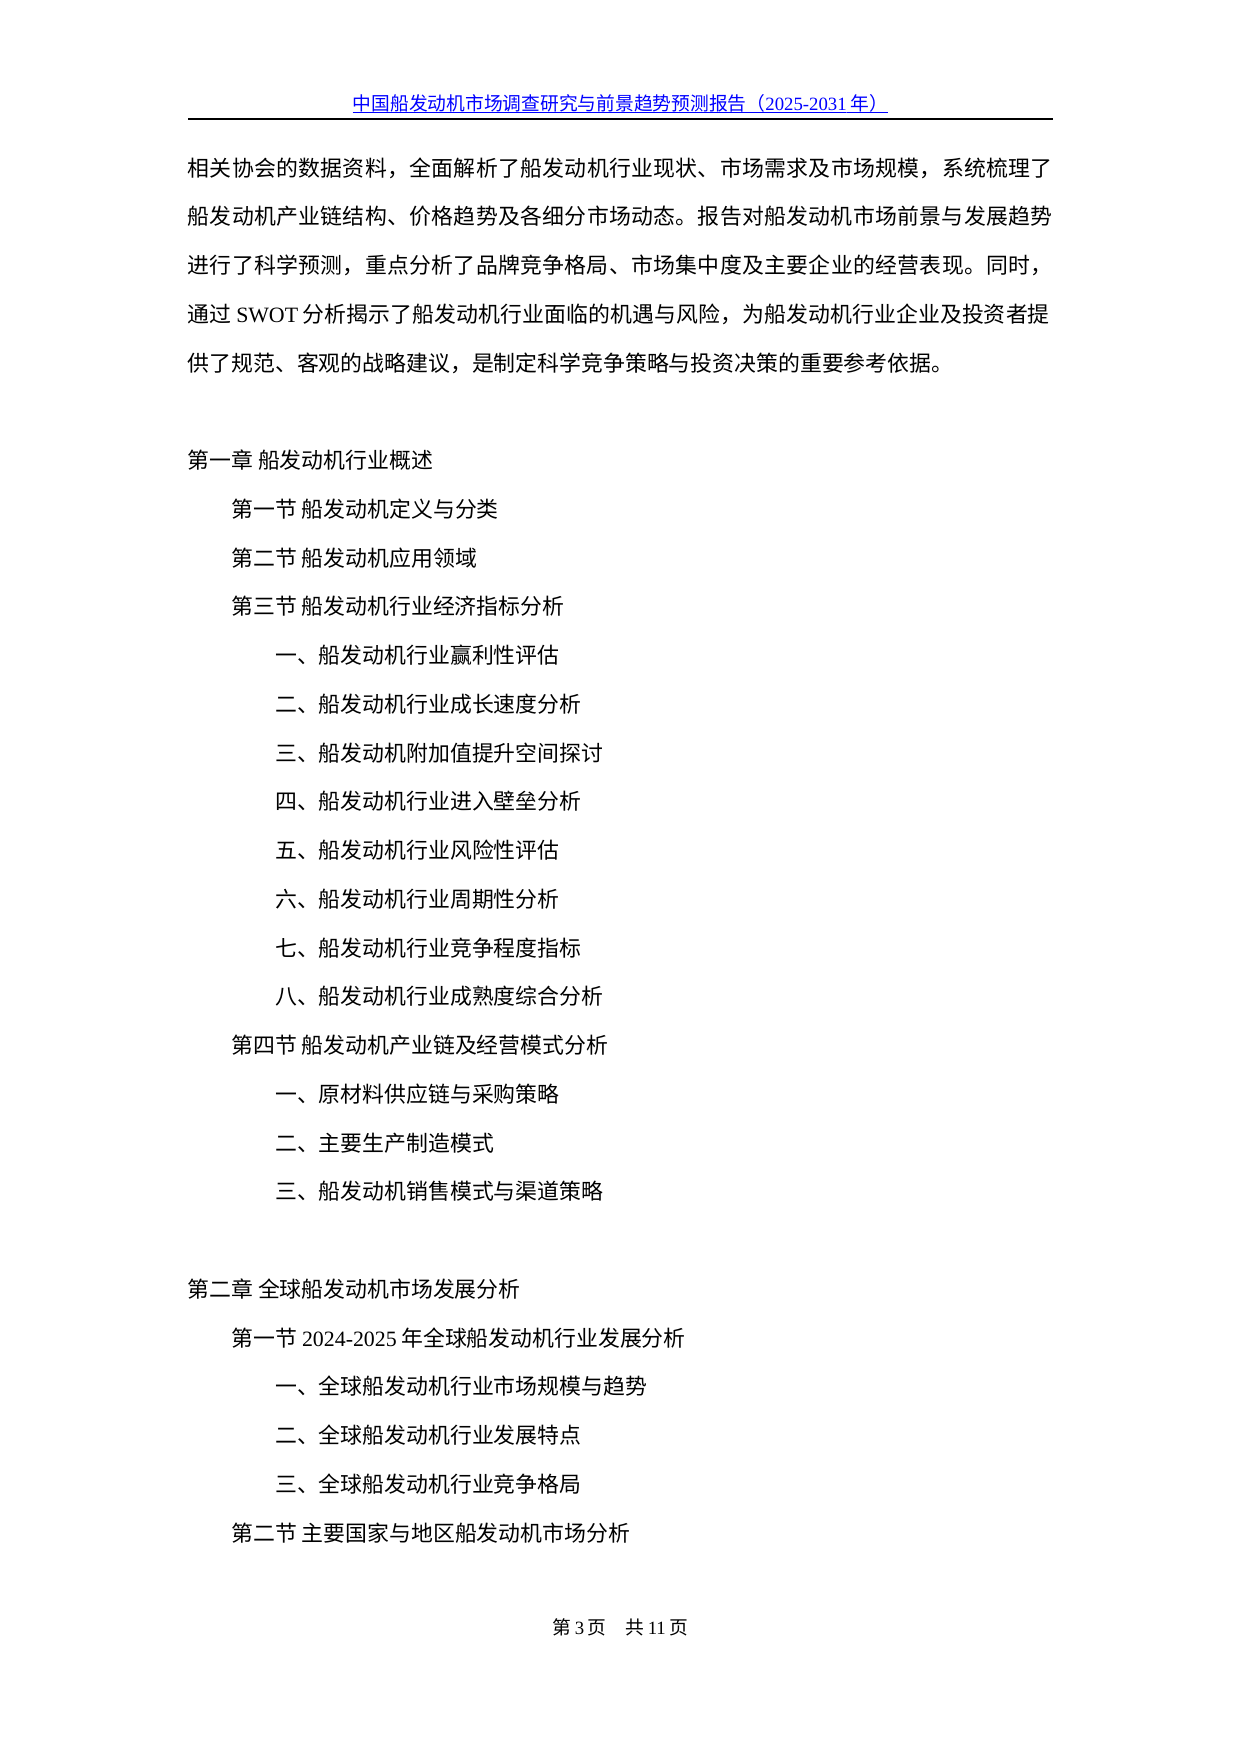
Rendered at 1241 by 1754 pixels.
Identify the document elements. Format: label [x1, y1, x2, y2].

text [187, 150, 1053, 1548]
